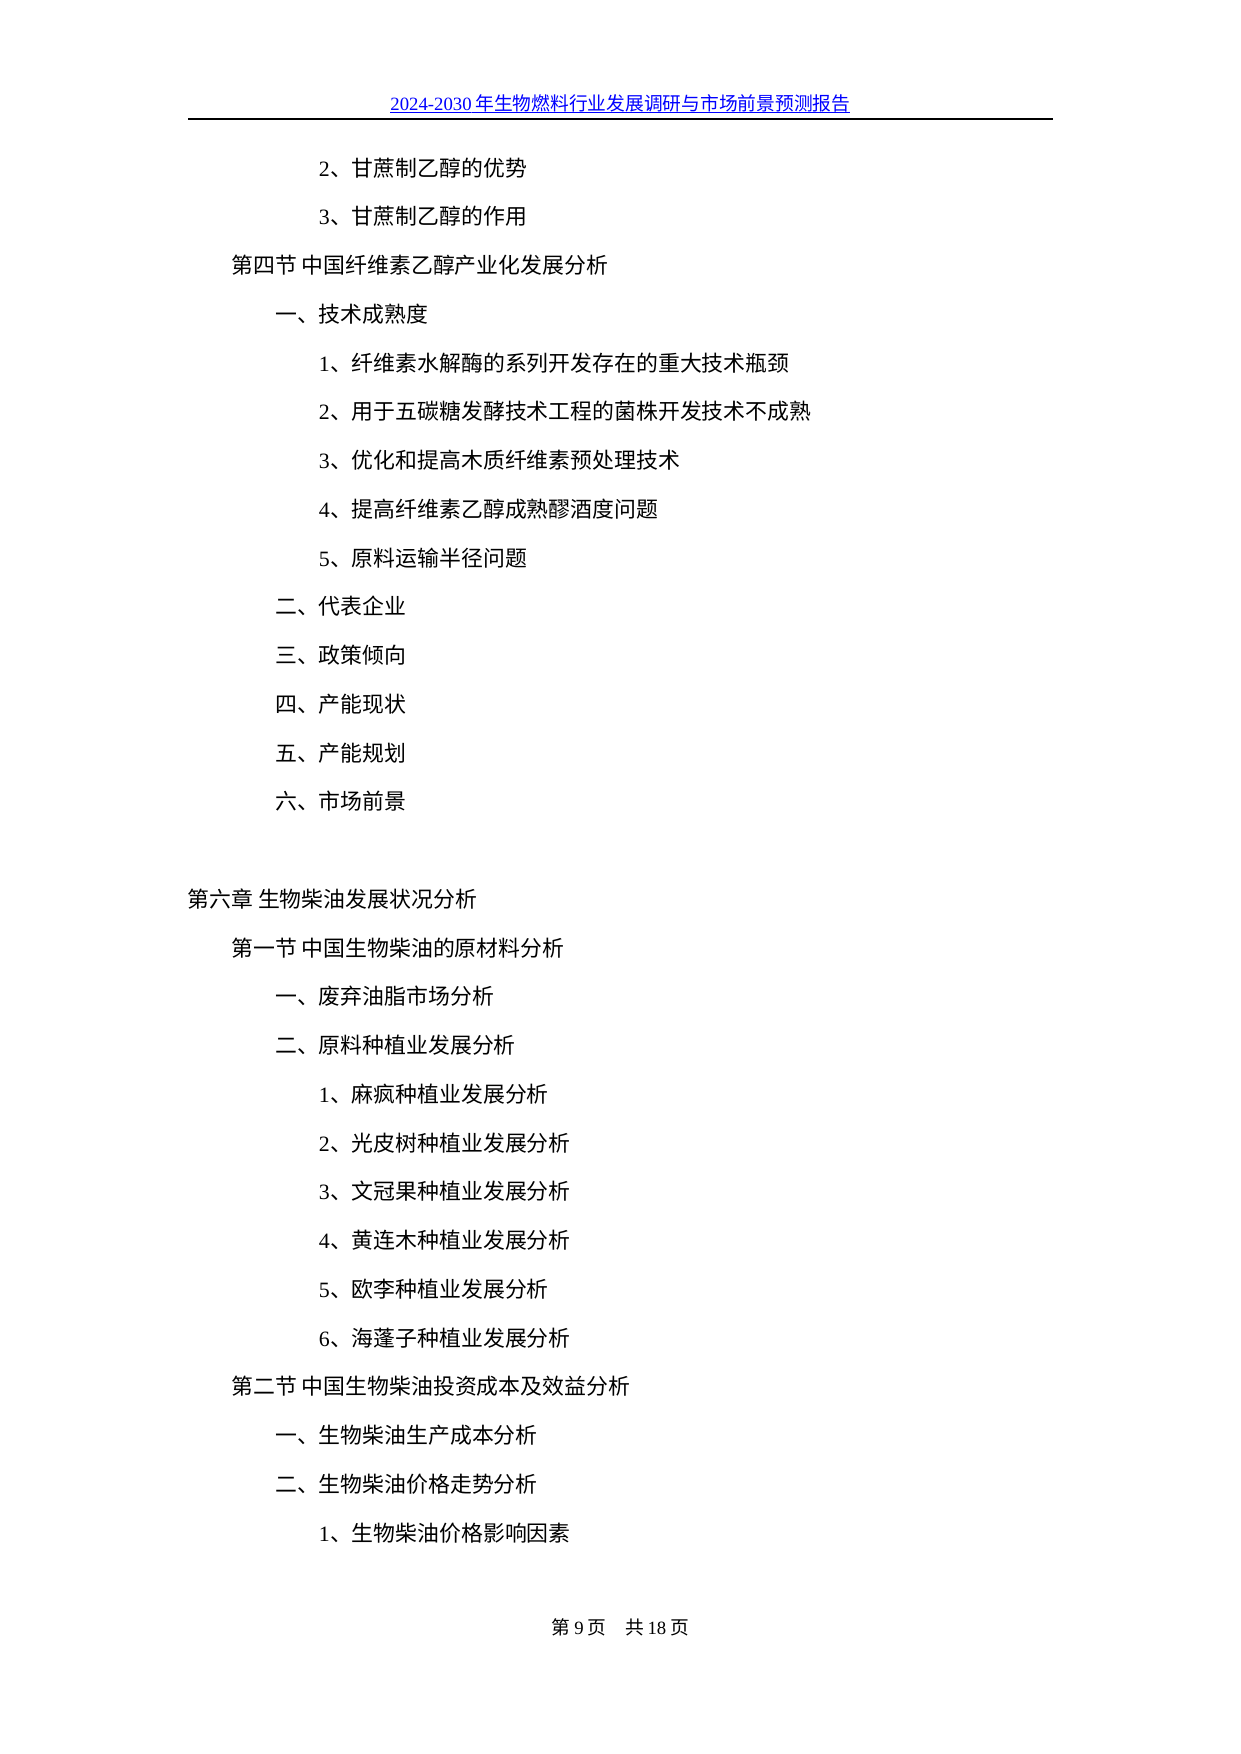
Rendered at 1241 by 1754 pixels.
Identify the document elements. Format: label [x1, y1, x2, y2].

text [187, 150, 1053, 1548]
